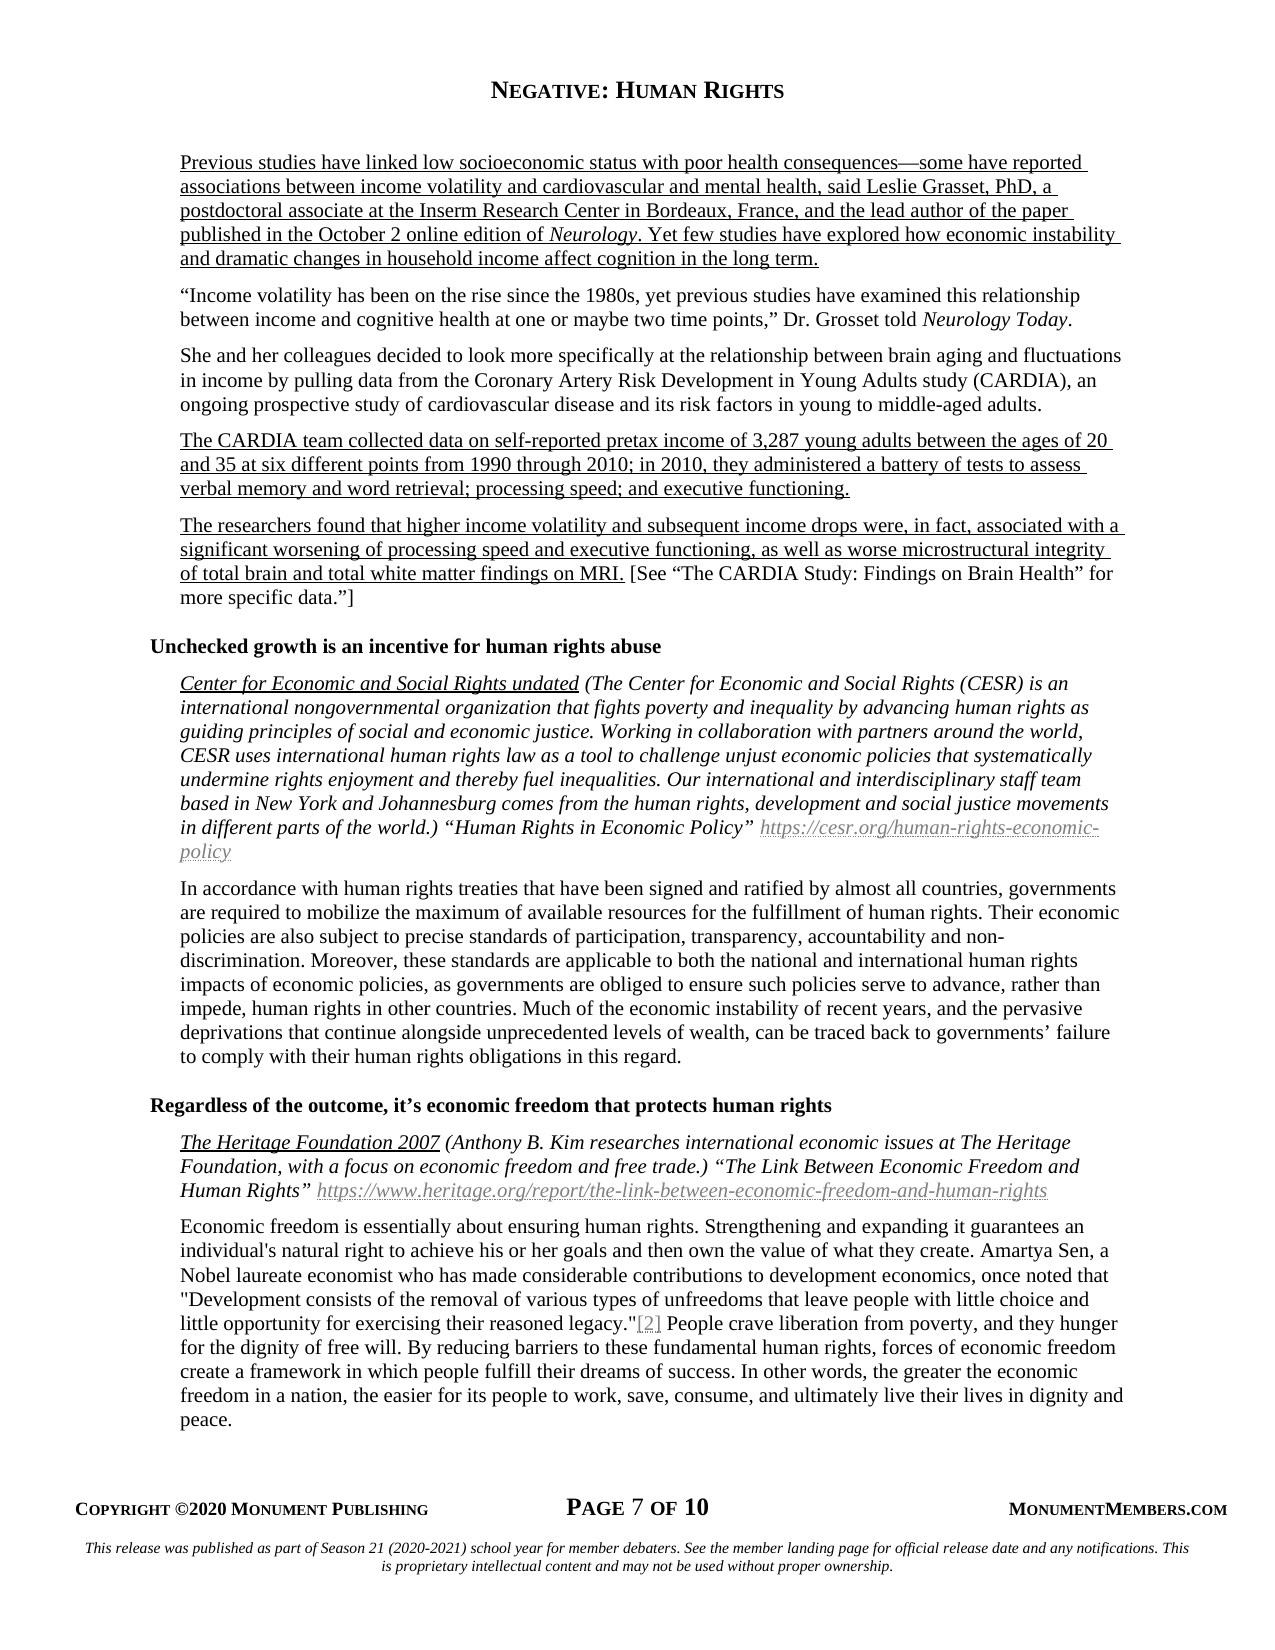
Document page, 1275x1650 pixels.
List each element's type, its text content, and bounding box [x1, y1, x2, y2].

text Regardless of the outcome, it’s economic freedom that protects human rights [150, 1093, 1125, 1117]
text Unchecked growth is an incentive for human rights abuse [150, 634, 1125, 658]
text She and her colleagues decided to look more specifically at the relationship between brain aging and fluctuations in income by pulling data from the Coronary Artery Risk Development in Young Adults study (CARDIA), an ongoing prospective study of cardiovascular disease and its risk factors in young to middle-aged adults. [180, 343, 1125, 416]
text Previous studies have linked low socioeconomic status with poor health consequences—some have reported associations between income volatility and cardiovascular and mental health, said Leslie Grasset, PhD, a postdoctoral associate at the Inserm Research Center in Bordeaux, France, and the lead author of the paper published in the October 2 online edition of Neurology. Yet few studies have explored how economic instability and dramatic changes in household income affect cognition in the long term. [180, 150, 1125, 270]
text The researchers found that higher income volatility and subsequent income drops were, in fact, associated with a significant worsening of processing speed and executive functioning, as well as worse microstructural integrity of total brain and total white matter findings on MRI. [See “The CARDIA Study: Findings on Brain Health” for more specific data.”] [180, 535, 1125, 609]
text In accordance with human rights treaties that have been signed and ratified by almost all countries, governments are required to mobilize the maximum of available resources for the fulfillment of human rights. Their economic policies are also subject to precise standards of participation, transparency, accountability and non-discrimination. Moreover, these standards are applicable to both the national and international human rights impacts of economic policies, as governments are obliged to ensure such policies serve to advance, rather than impede, human rights in other countries. Much of the economic instability of recent years, and the pervasive deprivations that continue alongside unprecedented levels of wealth, can be traced back to governments’ failure to comply with their human rights obligations in this regard. [180, 876, 1125, 1068]
text The CARDIA team collected data on self-reported pretax income of 3,287 young adults between the ages of 20 and 35 at six different points from 1990 through 2010; in 2010, they administered a battery of tests to assess verbal memory and word retrieval; processing speed; and executive functioning. [180, 428, 1125, 500]
text Economic freedom is essentially about ensuring human rights. Strengthening and expanding it guarantees an individual's natural right to achieve his or her goals and then own the value of what they create. Amartya Sen, a Nobel laureate economist who has made considerable contributions to development economics, once noted that "Development consists of the removal of various types of unfreedoms that leave people with little choice and little opportunity for exercising their reasoned legacy."[2] People crave liberation from poverty, and they hunger for the dignity of free will. By reducing barriers to these fundamental human rights, forces of economic freedom create a framework in which people fulfill their dreams of success. In other words, the greater the economic freedom in a nation, the easier for its people to work, save, consume, and ultimately live their lives in dignity and peace. [180, 1214, 1125, 1431]
text Center for Economic and Social Rights undated (The Center for Economic and Social Rights (CESR) is an international nongovernmental organization that fights poverty and inequality by advancing human rights as guiding principles of social and economic justice. Working in collaboration with partners around the world, CESR uses international human rights law as a tool to challenge unjust economic policies that systematically undermine rights enjoyment and thereby fuel inequalities. Our international and interdisciplinary staff team based in New York and Johannesburg comes from the human rights, development and social justice movements in different parts of the world.) “Human Rights in Economic Policy” https://cesr.org/human-rights-economic-policy [180, 671, 1125, 863]
text “Income volatility has been on the rise since the 1980s, yet previous studies have examined this relationship between income and cognitive health at one or maybe two time points,” Dr. Grosset told Neurology Today. [180, 283, 1125, 331]
text The Heritage Foundation 2007 (Anthony B. Kim researches international economic issues at The Heritage Foundation, with a focus on economic freedom and free trade.) “The Link Between Economic Freedom and Human Rights” https://www.heritage.org/report/the-link-between-economic-freedom-and-human-rights [180, 1130, 1125, 1202]
